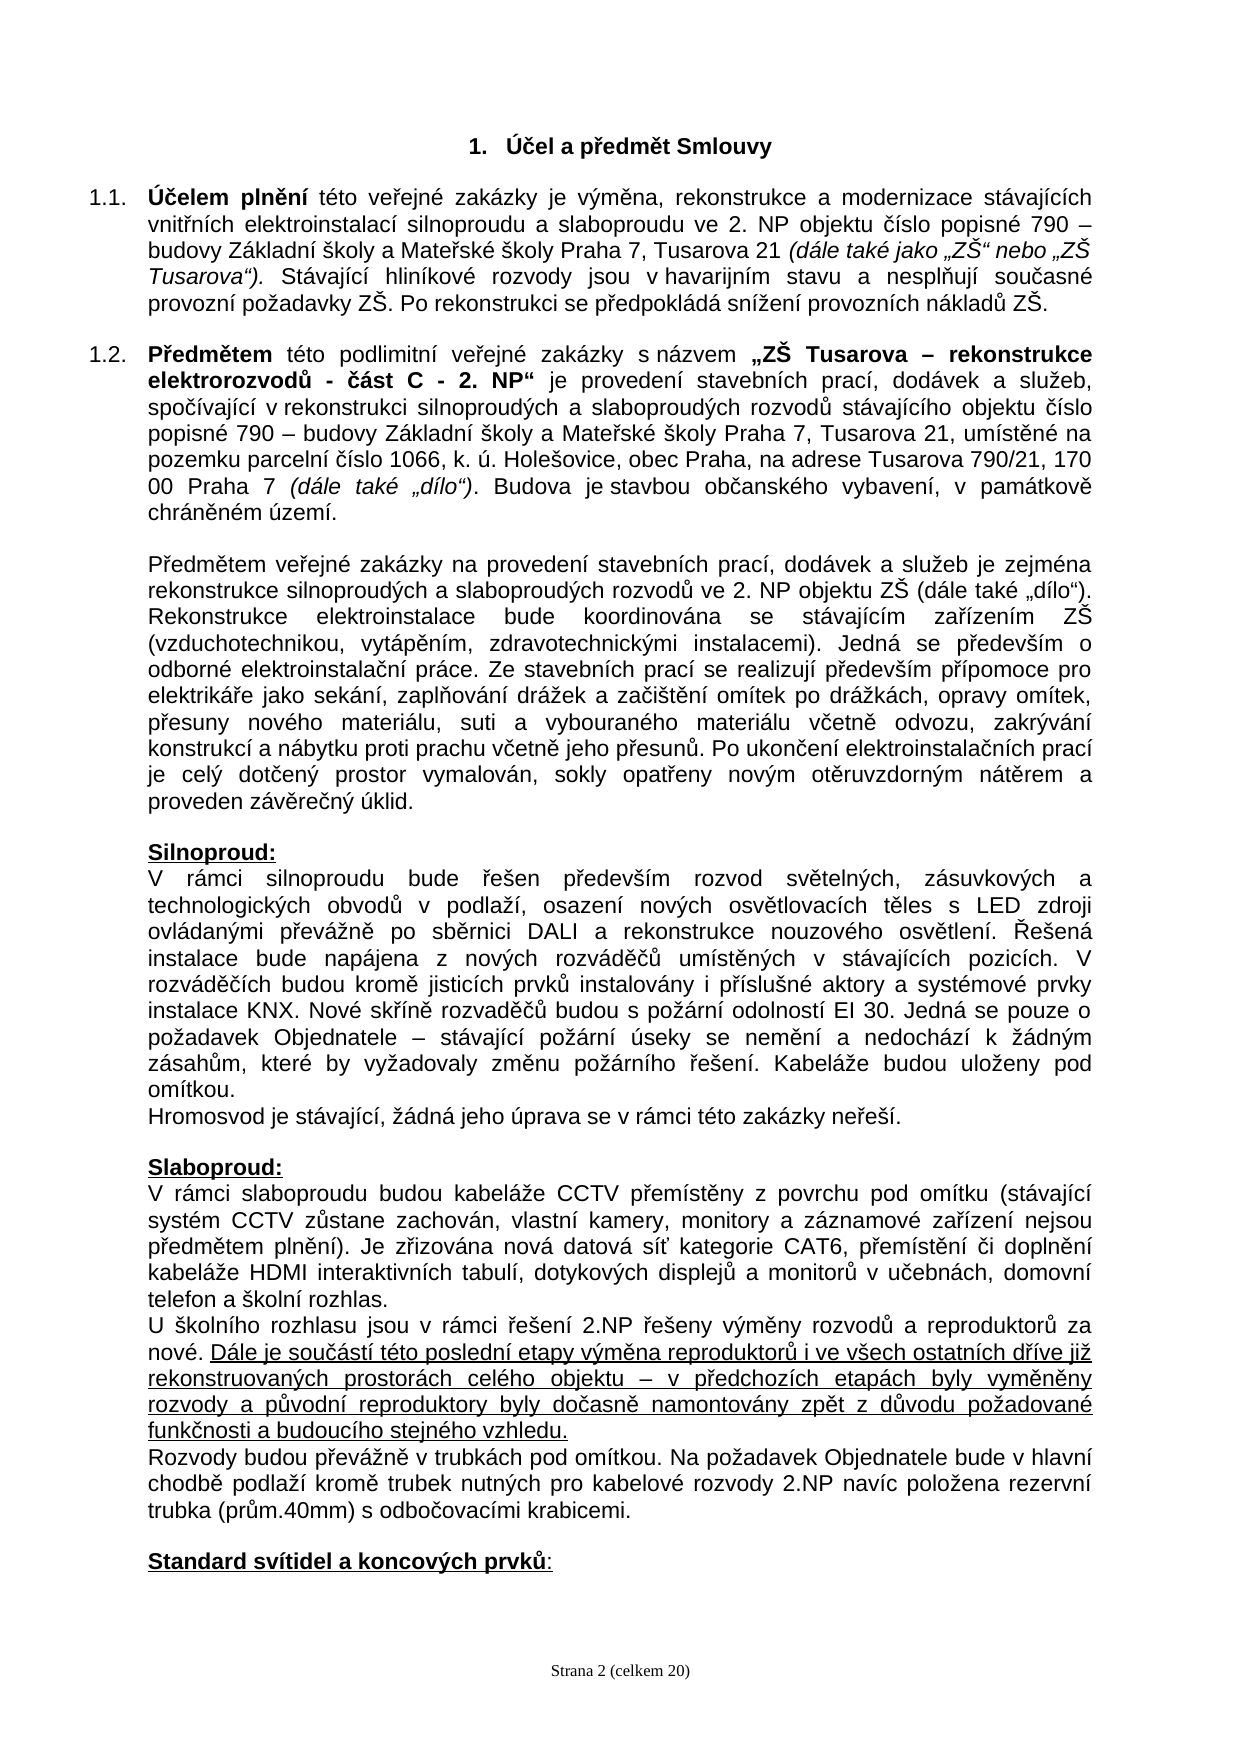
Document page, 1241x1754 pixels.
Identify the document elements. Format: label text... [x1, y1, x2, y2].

text Slaboproud: [148, 1154, 1093, 1180]
text Silnoproud: [148, 839, 1093, 865]
text Hromosvod je stávající, žádná jeho úprava se v rámci této zakázky neřeší. [148, 1103, 1093, 1129]
text U školního rozhlasu jsou v rámci řešení 2.NP řešeny výměny rozvodů a reproduktorů za nové. Dále je součástí této poslední etapy výměna reproduktorů i ve všech ostatních dříve již rekonstruovaných prostorách celého objektu – v předchozích etapách byly vyměněny rozvody a původní reproduktory byly dočasně namontovány zpět z důvodu požadované funkčnosti a budoucího stejného vzhledu. [148, 1415, 1093, 1444]
text Rozvody budou převážně v trubkách pod omítkou. Na požadavek Objednatele bude v hlavní chodbě podlaží kromě trubek nutných pro kabelové rozvody 2.NP navíc položena rezervní trubka (prům.40mm) s odbočovacími krabicemi. [148, 1444, 1093, 1523]
list Účel a předmět Smlouvy [148, 133, 1093, 159]
list Předmětem této podlimitní veřejné zakázky s názvem „ZŠ Tusarova – rekonstrukce elektrorozvodů - část C - 2. NP“ je provedení stavebních prací, dodávek a služeb, spočívající v rekonstrukci silnoproudých a slaboproudých rozvodů stávajícího objektu číslo popisné 790 – budovy Základní školy a Mateřské školy Praha 7, Tusarova 21, umístěné na pozemku parcelní číslo 1066, k. ú. Holešovice, obec Praha, na adrese Tusarova 790/21, 170 00 Praha 7 (dále také „dílo“). Budova je stavbou občanského vybavení, v památkově chráněném území. [88, 341, 1093, 526]
text V rámci slaboproudu budou kabeláže CCTV přemístěny z povrchu pod omítku (stávající systém CCTV zůstane zachován, vlastní kamery, monitory a záznamové zařízení nejsou předmětem plnění). Je zřizována nová datová síť kategorie CAT6, přemístění či doplnění kabeláže HDMI interaktivních tabulí, dotykových displejů a monitorů v učebnách, domovní telefon a školní rozhlas. [148, 1180, 1093, 1312]
list Účelem plnění této veřejné zakázky je výměna, rekonstrukce a modernizace stávajících vnitřních elektroinstalací silnoproudu a slaboproudu ve 2. NP objektu číslo popisné 790 – budovy Základní školy a Mateřské školy Praha 7, Tusarova 21 (dále také jako „ZŠ“ nebo „ZŠ Tusarova“). Stávající hliníkové rozvody jsou v havarijním stavu a nesplňují současné provozní požadavky ZŠ. Po rekonstrukci se předpokládá snížení provozních nákladů ZŠ. [88, 184, 1093, 316]
text Předmětem veřejné zakázky na provedení stavebních prací, dodávek a služeb je zejména rekonstrukce silnoproudých a slaboproudých rozvodů ve 2. NP objektu ZŠ (dále také „dílo“). Rekonstrukce elektroinstalace bude koordinována se stávajícím zařízením ZŠ (vzduchotechnikou, vytápěním, zdravotechnickými instalacemi). Jedná se především o odborné elektroinstalační práce. Ze stavebních prací se realizují především přípomoce pro elektrikáře jako sekání, zaplňování drážek a začištění omítek po drážkách, opravy omítek, přesuny nového materiálu, suti a vybouraného materiálu včetně odvozu, zakrývání konstrukcí a nábytku proti prachu včetně jeho přesunů. Po ukončení elektroinstalačních prací je celý dotčený prostor vymalován, sokly opatřeny novým otěruvzdorným nátěrem a proveden závěrečný úklid. [148, 551, 1093, 814]
text Standard svítidel a koncových prvků: [148, 1548, 1093, 1574]
text V rámci silnoproudu bude řešen především rozvod světelných, zásuvkových a technologických obvodů v podlaží, osazení nových osvětlovacích těles s LED zdroji ovládanými převážně po sběrnici DALI a rekonstrukce nouzového osvětlení. Řešená instalace bude napájena z nových rozváděčů umístěných v stávajících pozicích. V rozváděčích budou kromě jisticích prvků instalovány i příslušné aktory a systémové prvky instalace KNX. Nové skříně rozvaděčů budou s požární odolností EI 30. Jedná se pouze o požadavek Objednatele – stávající požární úseky se nemění a nedochází k žádným zásahům, které by vyžadovaly změnu požárního řešení. Kabeláže budou uloženy pod omítkou. [148, 865, 1093, 1103]
text U školního rozhlasu jsou v rámci řešení 2.NP řešeny výměny rozvodů a reproduktorů za nové. Dále je součástí této poslední etapy výměna reproduktorů i ve všech ostatních dříve již rekonstruovaných prostorách celého objektu – v předchozích etapách byly vyměněny rozvody a původní reproduktory byly dočasně namontovány zpět z důvodu požadované funkčnosti a budoucího stejného vzhledu. [148, 1312, 1093, 1414]
